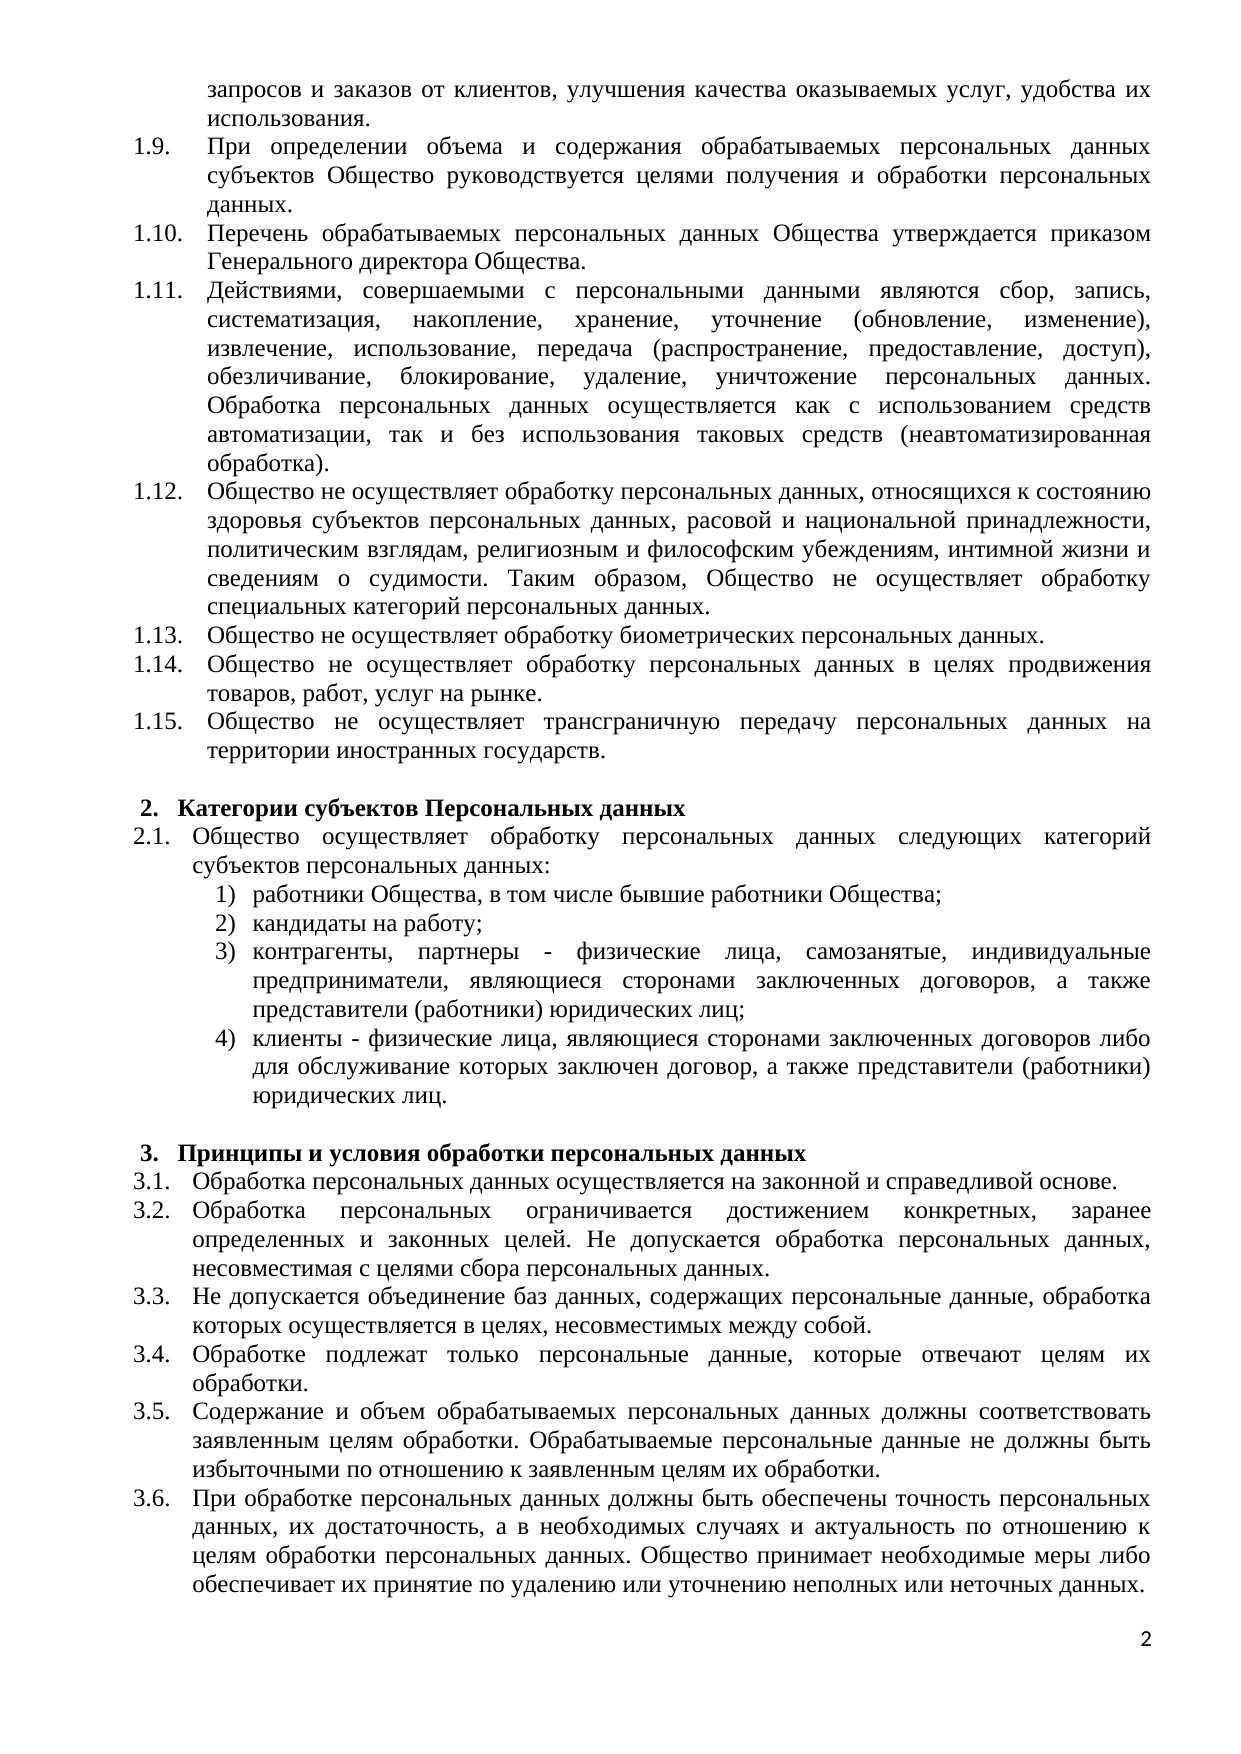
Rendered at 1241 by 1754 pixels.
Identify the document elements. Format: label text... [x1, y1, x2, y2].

list клиенты - физические лица, являющиеся сторонами заключенных договоров либо для обслуживание которых заключен договор, а также представители (работники) юридических лиц. [215, 1023, 1152, 1109]
list Принципы и условия обработки персональных данных [140, 1138, 1152, 1166]
list Обработке подлежат только персональные данные, которые отвечают целям их обработки. [133, 1339, 1152, 1396]
list Действиями, совершаемыми с персональными данными являются сбор, запись, систематизация, накопление, хранение, уточнение (обновление, изменение), извлечение, использование, передача (распространение, предоставление, доступ), обезличивание, блокирование, удаление, уничтожение персональных данных. Обработка персональных данных осуществляется как с использованием средств автоматизации, так и без использования таковых средств (неавтоматизированная обработка). [133, 275, 1152, 476]
list Перечень обрабатываемых персональных данных Общества утверждается приказом Генерального директора Общества. [133, 218, 1152, 275]
list Общество не осуществляет обработку персональных данных, относящихся к состоянию здоровья субъектов персональных данных, расовой и национальной принадлежности, политическим взглядам, религиозным и философским убеждениям, интимной жизни и сведениям о судимости. Таким образом, Общество не осуществляет обработку специальных категорий персональных данных. [133, 476, 1152, 620]
list Общество не осуществляет трансграничную передачу персональных данных на территории иностранных государств. [133, 706, 1152, 764]
list Категории субъектов Персональных данных [140, 793, 1152, 821]
list Обработка персональных ограничивается достижением конкретных, заранее определенных и законных целей. Не допускается обработка персональных данных, несовместимая с целями сбора персональных данных. [133, 1195, 1152, 1281]
list При обработке персональных данных должны быть обеспечены точность персональных данных, их достаточность, а в необходимых случаях и актуальность по отношению к целям обработки персональных данных. Общество принимает необходимые меры либо обеспечивает их принятие по удалению или уточнению неполных или неточных данных. [133, 1483, 1152, 1598]
list контрагенты, партнеры - физические лица, самозанятые, индивидуальные предприниматели, являющиеся сторонами заключенных договоров, а также представители (работники) юридических лиц; [215, 936, 1152, 1023]
list Содержание и объем обрабатываемых персональных данных должны соответствовать заявленным целям обработки. Обрабатываемые персональные данные не должны быть избыточными по отношению к заявленным целям их обработки. [133, 1396, 1152, 1483]
list Общество не осуществляет обработку биометрических персональных данных. [133, 620, 1152, 649]
list Общество осуществляет обработку персональных данных следующих категорий субъектов персональных данных: [133, 821, 1152, 879]
list кандидаты на работу; [215, 908, 1152, 936]
list Обработка персональных данных осуществляется на законной и справедливой основе. [133, 1166, 1152, 1195]
list Общество не осуществляет обработку персональных данных в целях продвижения товаров, работ, услуг на рынке. [133, 649, 1152, 706]
list работники Общества, в том числе бывшие работники Общества; [215, 879, 1152, 908]
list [132, 74, 1152, 131]
list При определении объема и содержания обрабатываемых персональных данных субъектов Общество руководствуется целями получения и обработки персональных данных. [133, 131, 1152, 218]
list Не допускается объединение баз данных, содержащих персональные данные, обработка которых осуществляется в целях, несовместимых между собой. [133, 1281, 1152, 1339]
